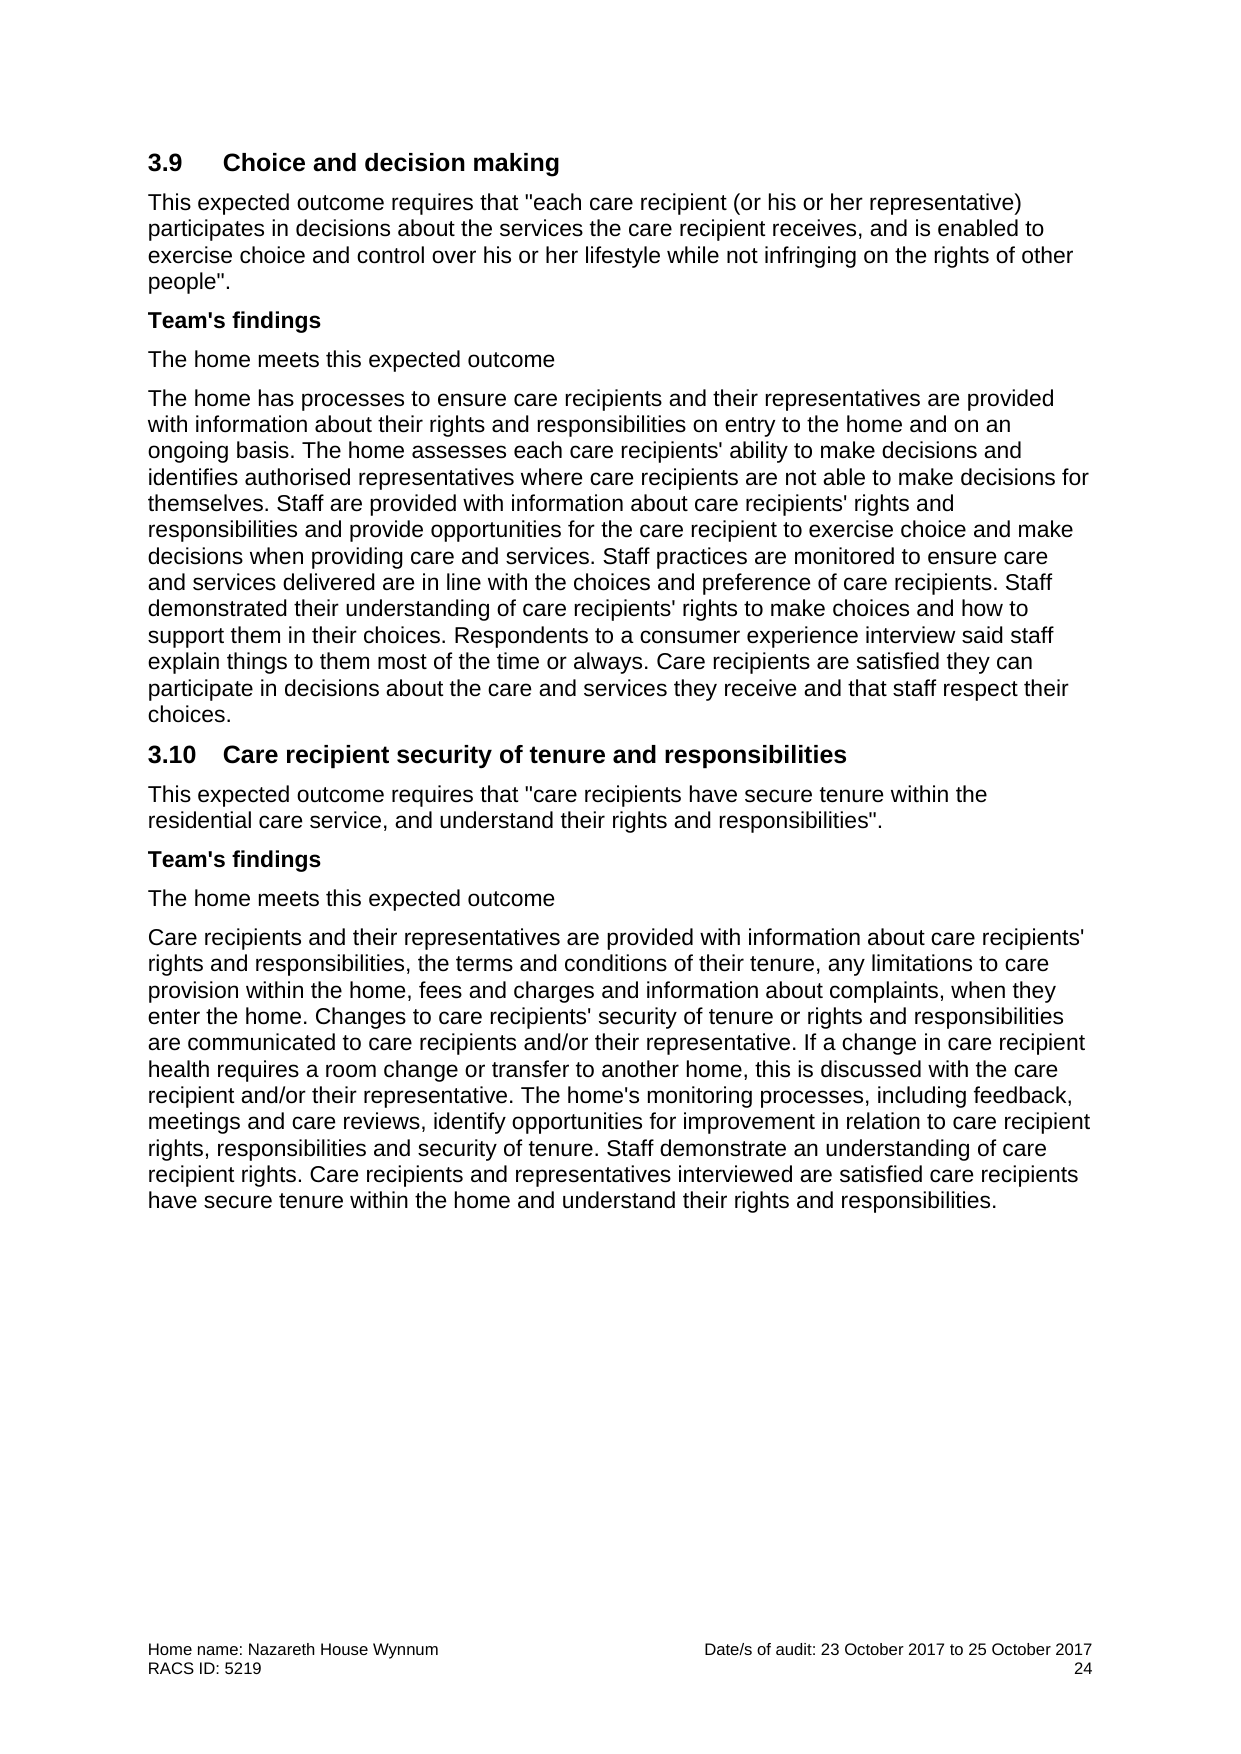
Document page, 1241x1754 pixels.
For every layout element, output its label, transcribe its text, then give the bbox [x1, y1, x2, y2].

subtitle 3.9 Choice and decision making [148, 148, 1092, 176]
subtitle Team's findings [148, 307, 1092, 333]
text This expected outcome requires that "care recipients have secure tenure within the residential care service, and understand their rights and responsibilities". [148, 781, 1092, 834]
subtitle 3.10 Care recipient security of tenure and responsibilities [148, 740, 1092, 768]
text Care recipients and their representatives are provided with information about care recipients' rights and responsibilities, the terms and conditions of their tenure, any limitations to care provision within the home, fees and charges and information about complaints, when they enter the home. Changes to care recipients' security of tenure or rights and responsibilities are communicated to care recipients and/or their representative. If a change in care recipient health requires a room change or transfer to another home, this is discussed with the care recipient and/or their representative. The home's monitoring processes, including feedback, meetings and care reviews, identify opportunities for improvement in relation to care recipient rights, responsibilities and security of tenure. Staff demonstrate an understanding of care recipient rights. Care recipients and representatives interviewed are satisfied care recipients have secure tenure within the home and understand their rights and responsibilities. [148, 924, 1092, 1214]
text This expected outcome requires that "each care recipient (or his or her representative) participates in decisions about the services the care recipient receives, and is enabled to exercise choice and control over his or her lifestyle while not infringing on the rights of other people". [148, 189, 1092, 294]
subtitle Team's findings [148, 846, 1092, 872]
text The home meets this expected outcome [148, 885, 1092, 911]
text The home meets this expected outcome [148, 346, 1092, 372]
text The home has processes to ensure care recipients and their representatives are provided with information about their rights and responsibilities on entry to the home and on an ongoing basis. The home assesses each care recipients' ability to make decisions and identifies authorised representatives where care recipients are not able to make decisions for themselves. Staff are provided with information about care recipients' rights and responsibilities and provide opportunities for the care recipient to exercise choice and make decisions when providing care and services. Staff practices are monitored to ensure care and services delivered are in line with the choices and preference of care recipients. Staff demonstrated their understanding of care recipients' rights to make choices and how to support them in their choices. Respondents to a consumer experience interview said staff explain things to them most of the time or always. Care recipients are satisfied they can participate in decisions about the care and services they receive and that staff respect their choices. [148, 384, 1092, 727]
